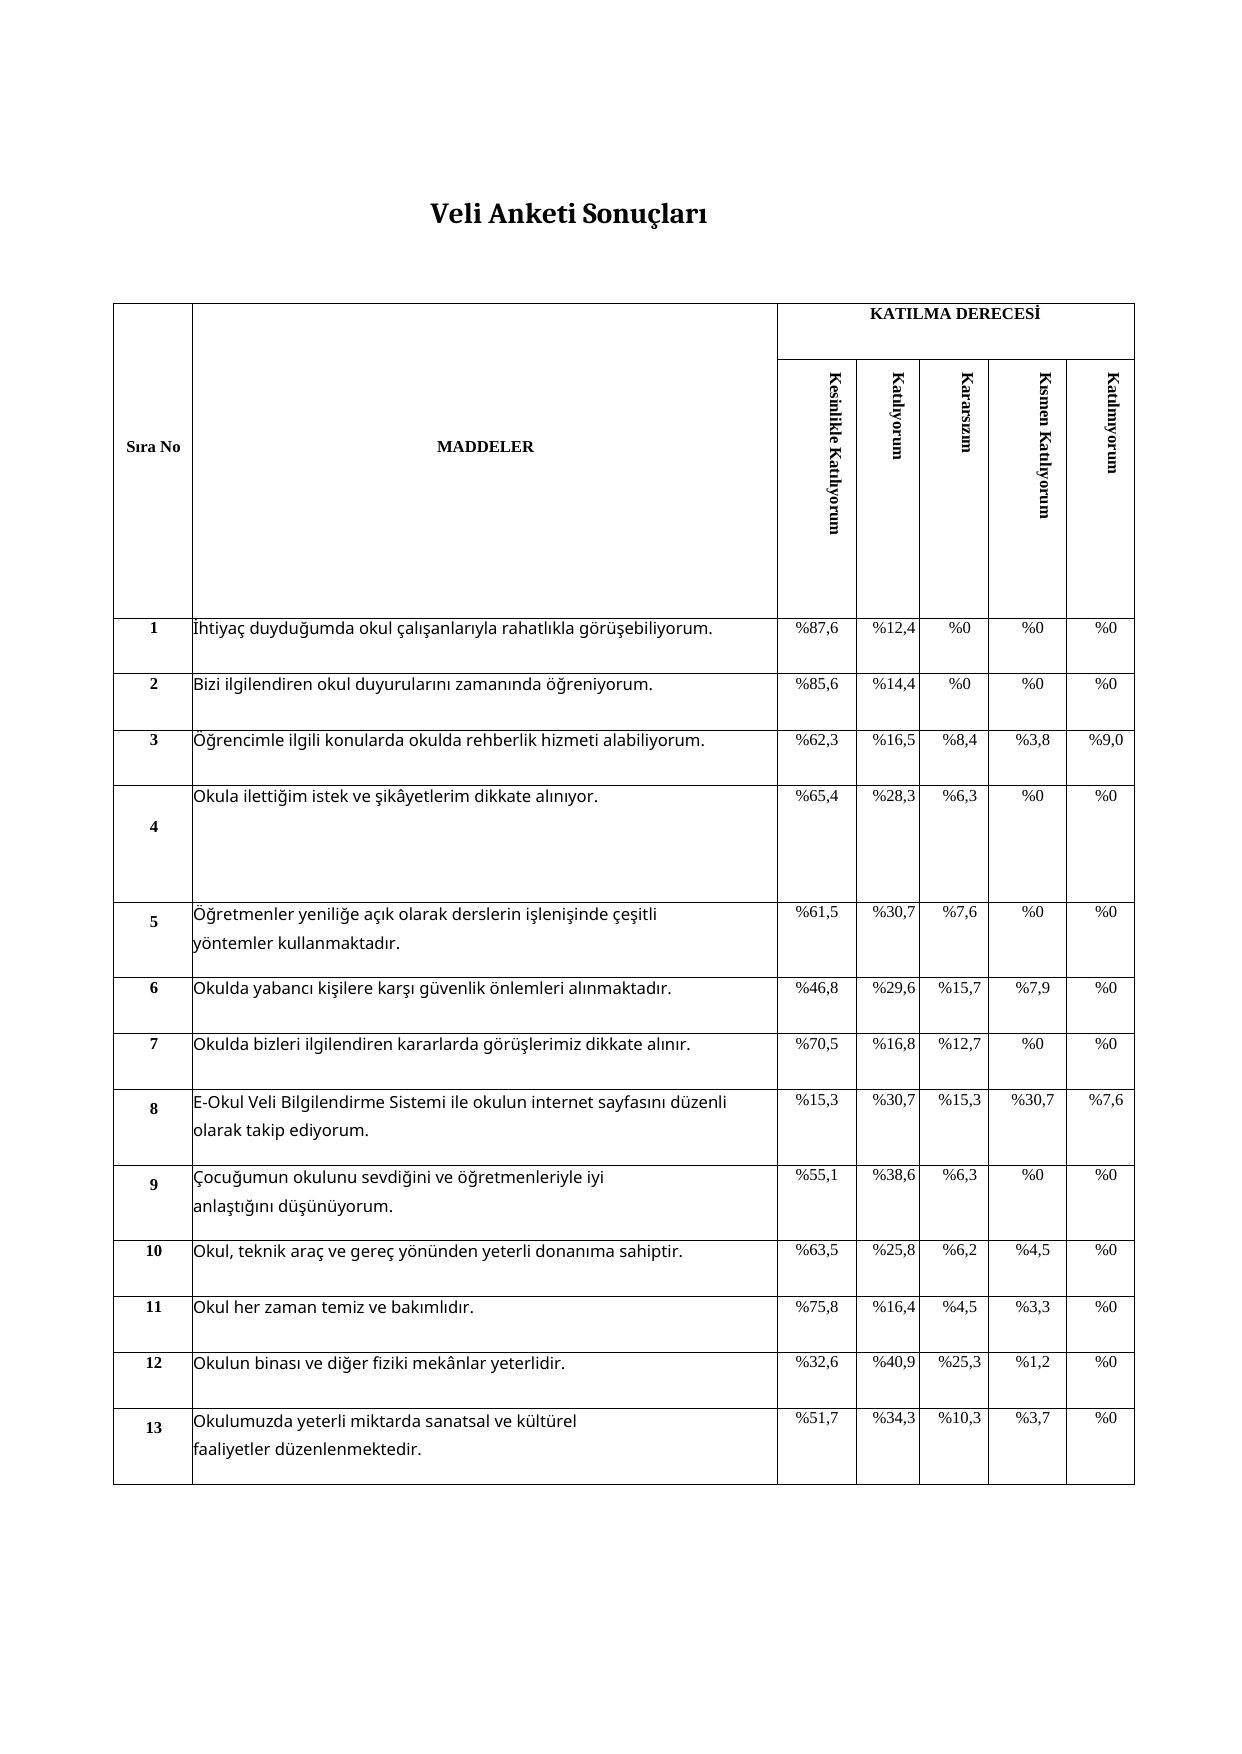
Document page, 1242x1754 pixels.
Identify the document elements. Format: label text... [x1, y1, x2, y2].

table_cell %15,3 [778, 1090, 856, 1164]
table_cell %34,3 [857, 1409, 919, 1483]
table_cell Katılmıyorum [1067, 360, 1134, 617]
table_cell %30,7 [989, 1090, 1066, 1164]
table_cell %87,6 [778, 619, 856, 673]
table_cell 7 [114, 1034, 192, 1089]
table_header Sıra No [114, 304, 192, 617]
table_cell %0 [1067, 903, 1134, 977]
table_cell %12,4 [857, 619, 919, 673]
table_cell %40,9 [857, 1353, 919, 1408]
table_cell %62,3 [778, 731, 856, 785]
table_cell %3,3 [989, 1297, 1066, 1352]
table_cell Okul, teknik araç ve gereç yönünden yeterli donanıma sahiptir. [193, 1241, 777, 1296]
text Veli Anketi Sonuçları [357, 198, 1151, 231]
table_cell Kısmen Katılıyorum [989, 360, 1066, 617]
table_cell Bizi ilgilendiren okul duyurularını zamanında öğreniyorum. [193, 674, 777, 729]
table_cell %0 [989, 786, 1066, 902]
table_cell %70,5 [778, 1034, 856, 1089]
table_cell %25,3 [920, 1353, 988, 1408]
table_cell %16,8 [857, 1034, 919, 1089]
table_cell %1,2 [989, 1353, 1066, 1408]
table_cell %0 [1067, 619, 1134, 673]
table_cell %7,9 [989, 978, 1066, 1033]
table_cell 5 [114, 903, 192, 977]
table_cell %0 [920, 674, 988, 729]
table_cell 1 [114, 619, 192, 673]
table_cell %0 [989, 619, 1066, 673]
table_cell %0 [1067, 1241, 1134, 1296]
table_cell 2 [114, 674, 192, 729]
table_cell Okula ilettiğim istek ve şikâyetlerim dikkate alınıyor. [193, 786, 777, 902]
table_cell %65,4 [778, 786, 856, 902]
table_cell %15,7 [920, 978, 988, 1033]
table_cell %75,8 [778, 1297, 856, 1352]
table_cell 6 [114, 978, 192, 1033]
table_header KATILMA DERECESİ [778, 304, 1134, 359]
table_cell %63,5 [778, 1241, 856, 1296]
table_cell %4,5 [989, 1241, 1066, 1296]
table_cell %14,4 [857, 674, 919, 729]
table_cell %0 [1067, 1297, 1134, 1352]
table_cell Okulda bizleri ilgilendiren kararlarda görüşlerimiz dikkate alınır. [193, 1034, 777, 1089]
table_cell %0 [1067, 786, 1134, 902]
table_cell %7,6 [1067, 1090, 1134, 1164]
table_cell %32,6 [778, 1353, 856, 1408]
table_cell %29,6 [857, 978, 919, 1033]
table_cell 9 [114, 1166, 192, 1240]
table_cell %3,8 [989, 731, 1066, 785]
table_cell %0 [1067, 978, 1134, 1033]
table_cell %4,5 [920, 1297, 988, 1352]
table_cell %3,7 [989, 1409, 1066, 1483]
table_cell Öğretmenler yeniliğe açık olarak derslerin işlenişinde çeşitli yöntemler kullanmaktadır. [193, 903, 777, 977]
table_cell %16,5 [857, 731, 919, 785]
table_cell Okulun binası ve diğer fiziki mekânlar yeterlidir. [193, 1353, 777, 1408]
table_cell %25,8 [857, 1241, 919, 1296]
table_cell %46,8 [778, 978, 856, 1033]
table_cell %30,7 [857, 903, 919, 977]
table_cell %15,3 [920, 1090, 988, 1164]
table_cell %0 [1067, 1034, 1134, 1089]
table_cell %0 [920, 619, 988, 673]
table_cell %0 [1067, 1353, 1134, 1408]
table_cell %0 [1067, 1166, 1134, 1240]
table_cell İhtiyaç duyduğumda okul çalışanlarıyla rahatlıkla görüşebiliyorum. [193, 619, 777, 673]
table_cell %85,6 [778, 674, 856, 729]
table_cell %0 [1067, 674, 1134, 729]
table_cell 10 [114, 1241, 192, 1296]
table_cell Öğrencimle ilgili konularda okulda rehberlik hizmeti alabiliyorum. [193, 731, 777, 785]
table_cell %30,7 [857, 1090, 919, 1164]
table_cell Okulumuzda yeterli miktarda sanatsal ve kültürel faaliyetler düzenlenmektedir. [193, 1409, 777, 1483]
table_cell %38,6 [857, 1166, 919, 1240]
table_cell %61,5 [778, 903, 856, 977]
table_cell %0 [989, 674, 1066, 729]
table_cell %12,7 [920, 1034, 988, 1089]
table_cell %28,3 [857, 786, 919, 902]
table_cell 13 [114, 1409, 192, 1483]
table_header MADDELER [193, 304, 777, 617]
table_cell Kararsızım [920, 360, 988, 617]
table_cell 12 [114, 1353, 192, 1408]
table_cell 8 [114, 1090, 192, 1164]
table_cell Çocuğumun okulunu sevdiğini ve öğretmenleriyle iyi anlaştığını düşünüyorum. [193, 1166, 777, 1240]
table_cell %6,2 [920, 1241, 988, 1296]
table_cell %51,7 [778, 1409, 856, 1483]
table_cell Kesinlikle Katılıyorum [778, 360, 856, 617]
table_cell %0 [989, 1166, 1066, 1240]
table_cell %9,0 [1067, 731, 1134, 785]
table_cell 4 [114, 786, 192, 902]
table_cell %7,6 [920, 903, 988, 977]
table_cell E-Okul Veli Bilgilendirme Sistemi ile okulun internet sayfasını düzenli olarak takip ediyorum. [193, 1090, 777, 1164]
table_cell %55,1 [778, 1166, 856, 1240]
table_cell %8,4 [920, 731, 988, 785]
table_cell %6,3 [920, 1166, 988, 1240]
table_cell Okulda yabancı kişilere karşı güvenlik önlemleri alınmaktadır. [193, 978, 777, 1033]
table_cell Katılıyorum [857, 360, 919, 617]
table_cell %0 [989, 903, 1066, 977]
table_cell %16,4 [857, 1297, 919, 1352]
table_cell 11 [114, 1297, 192, 1352]
table_cell %6,3 [920, 786, 988, 902]
table_cell %10,3 [920, 1409, 988, 1483]
table_cell Okul her zaman temiz ve bakımlıdır. [193, 1297, 777, 1352]
table_cell 3 [114, 731, 192, 785]
table_cell %0 [1067, 1409, 1134, 1483]
table_cell %0 [989, 1034, 1066, 1089]
